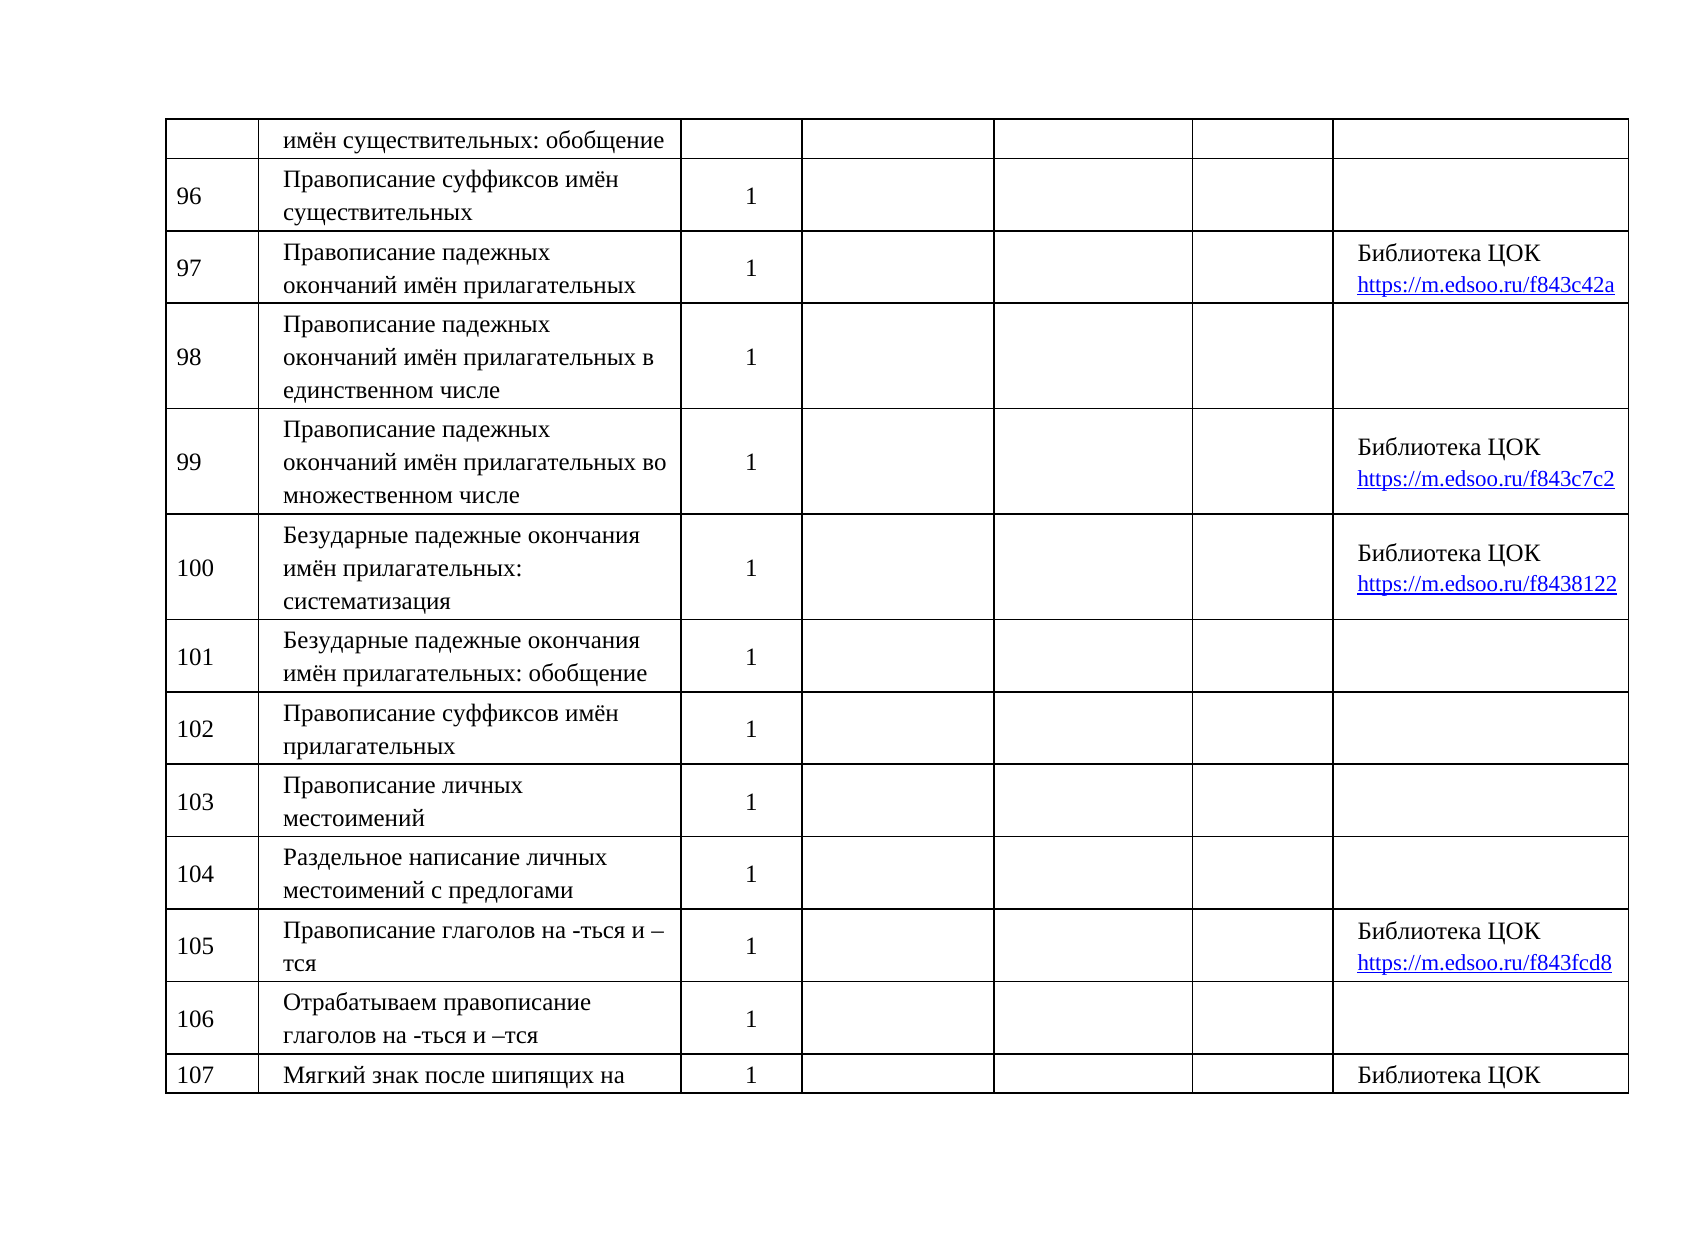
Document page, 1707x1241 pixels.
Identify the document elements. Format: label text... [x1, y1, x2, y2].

table_cell Отрабатываем правописание глаголов на -ться и –тся [259, 982, 680, 1053]
table_cell Библиотека ЦОК https://m.edsoo.ru/f843c42a [1334, 232, 1628, 302]
table_cell [1193, 1055, 1332, 1092]
table_cell [995, 765, 1192, 836]
table_cell 104 [167, 837, 258, 908]
table_cell [1193, 409, 1332, 513]
table_cell Правописание суффиксов имён прилагательных [259, 693, 680, 763]
table_cell [995, 1055, 1192, 1092]
table_cell [995, 837, 1192, 908]
table_cell 1 [682, 159, 801, 230]
table_cell [803, 232, 993, 302]
table_cell [1334, 304, 1628, 408]
table_cell [803, 910, 993, 981]
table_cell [259, 1055, 680, 1092]
table_cell [995, 693, 1192, 763]
table_cell [1334, 982, 1628, 1053]
table_cell [995, 982, 1192, 1053]
table_cell [1193, 120, 1332, 157]
table_cell 1 [682, 515, 801, 618]
table_cell Правописание глаголов на -ться и –тся [259, 910, 680, 981]
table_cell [259, 120, 680, 157]
table_cell [1334, 693, 1628, 763]
table_cell [1334, 159, 1628, 230]
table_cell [1334, 1055, 1628, 1092]
table_cell 106 [167, 982, 258, 1053]
table_cell Библиотека ЦОК https://m.edsoo.ru/f843fcd8 [1334, 910, 1628, 981]
table_cell [995, 409, 1192, 513]
table_cell 102 [167, 693, 258, 763]
table_cell 107 [167, 1055, 258, 1092]
table_cell [803, 982, 993, 1053]
table_cell [803, 620, 993, 691]
table_cell 103 [167, 765, 258, 836]
table_cell [803, 120, 993, 157]
table_cell [1193, 620, 1332, 691]
table_cell [803, 693, 993, 763]
table_cell 1 [682, 409, 801, 513]
table_cell [803, 765, 993, 836]
table_cell 99 [167, 409, 258, 513]
table_cell 97 [167, 232, 258, 302]
table_cell [1334, 120, 1628, 157]
table_cell Правописание личных местоимений [259, 765, 680, 836]
table_cell [995, 159, 1192, 230]
table_cell [1334, 837, 1628, 908]
table_cell 105 [167, 910, 258, 981]
table_cell [1193, 159, 1332, 230]
table_cell 1 [682, 910, 801, 981]
table_cell 1 [682, 765, 801, 836]
table_cell [1193, 910, 1332, 981]
table_cell 100 [167, 515, 258, 618]
table_cell [1193, 515, 1332, 618]
table_cell [1193, 837, 1332, 908]
table_cell Правописание суффиксов имён существительных [259, 159, 680, 230]
table_cell 1 [682, 120, 801, 157]
table_cell [1193, 693, 1332, 763]
table_cell [1193, 304, 1332, 408]
table_cell [803, 1055, 993, 1092]
table_cell Правописание падежных окончаний имён прилагательных [259, 232, 680, 302]
table_cell 98 [167, 304, 258, 408]
table_cell [1193, 232, 1332, 302]
table_cell 96 [167, 159, 258, 230]
table_cell [995, 620, 1192, 691]
table_cell [803, 409, 993, 513]
table_cell Правописание падежных окончаний имён прилагательных во множественном числе [259, 409, 680, 513]
table_cell 101 [167, 620, 258, 691]
table_cell 95 [167, 120, 258, 157]
table_cell 1 [682, 232, 801, 302]
table_cell 1 [682, 1055, 801, 1092]
table_cell [995, 120, 1192, 157]
table_cell [995, 910, 1192, 981]
table_cell Библиотека ЦОК https://m.edsoo.ru/f843c7c2 [1334, 409, 1628, 513]
table_cell [1193, 765, 1332, 836]
table_cell [803, 304, 993, 408]
table_cell [1193, 982, 1332, 1053]
table_cell 1 [682, 693, 801, 763]
table_cell 1 [682, 982, 801, 1053]
table_cell [1334, 765, 1628, 836]
table_cell Безударные падежные окончания имён прилагательных: обобщение [259, 620, 680, 691]
table_cell [995, 304, 1192, 408]
table_cell Безударные падежные окончания имён прилагательных: систематизация [259, 515, 680, 618]
table_cell [995, 232, 1192, 302]
table_cell [803, 159, 993, 230]
table_cell Раздельное написание личных местоимений с предлогами [259, 837, 680, 908]
table_cell Правописание падежных окончаний имён прилагательных в единственном числе [259, 304, 680, 408]
table_cell [995, 515, 1192, 618]
table_cell Библиотека ЦОК https://m.edsoo.ru/f8438122 [1334, 515, 1628, 618]
table_cell 1 [682, 837, 801, 908]
table_cell [803, 837, 993, 908]
table_cell [803, 515, 993, 618]
table_cell [1334, 620, 1628, 691]
table_cell 1 [682, 620, 801, 691]
table_cell 1 [682, 304, 801, 408]
